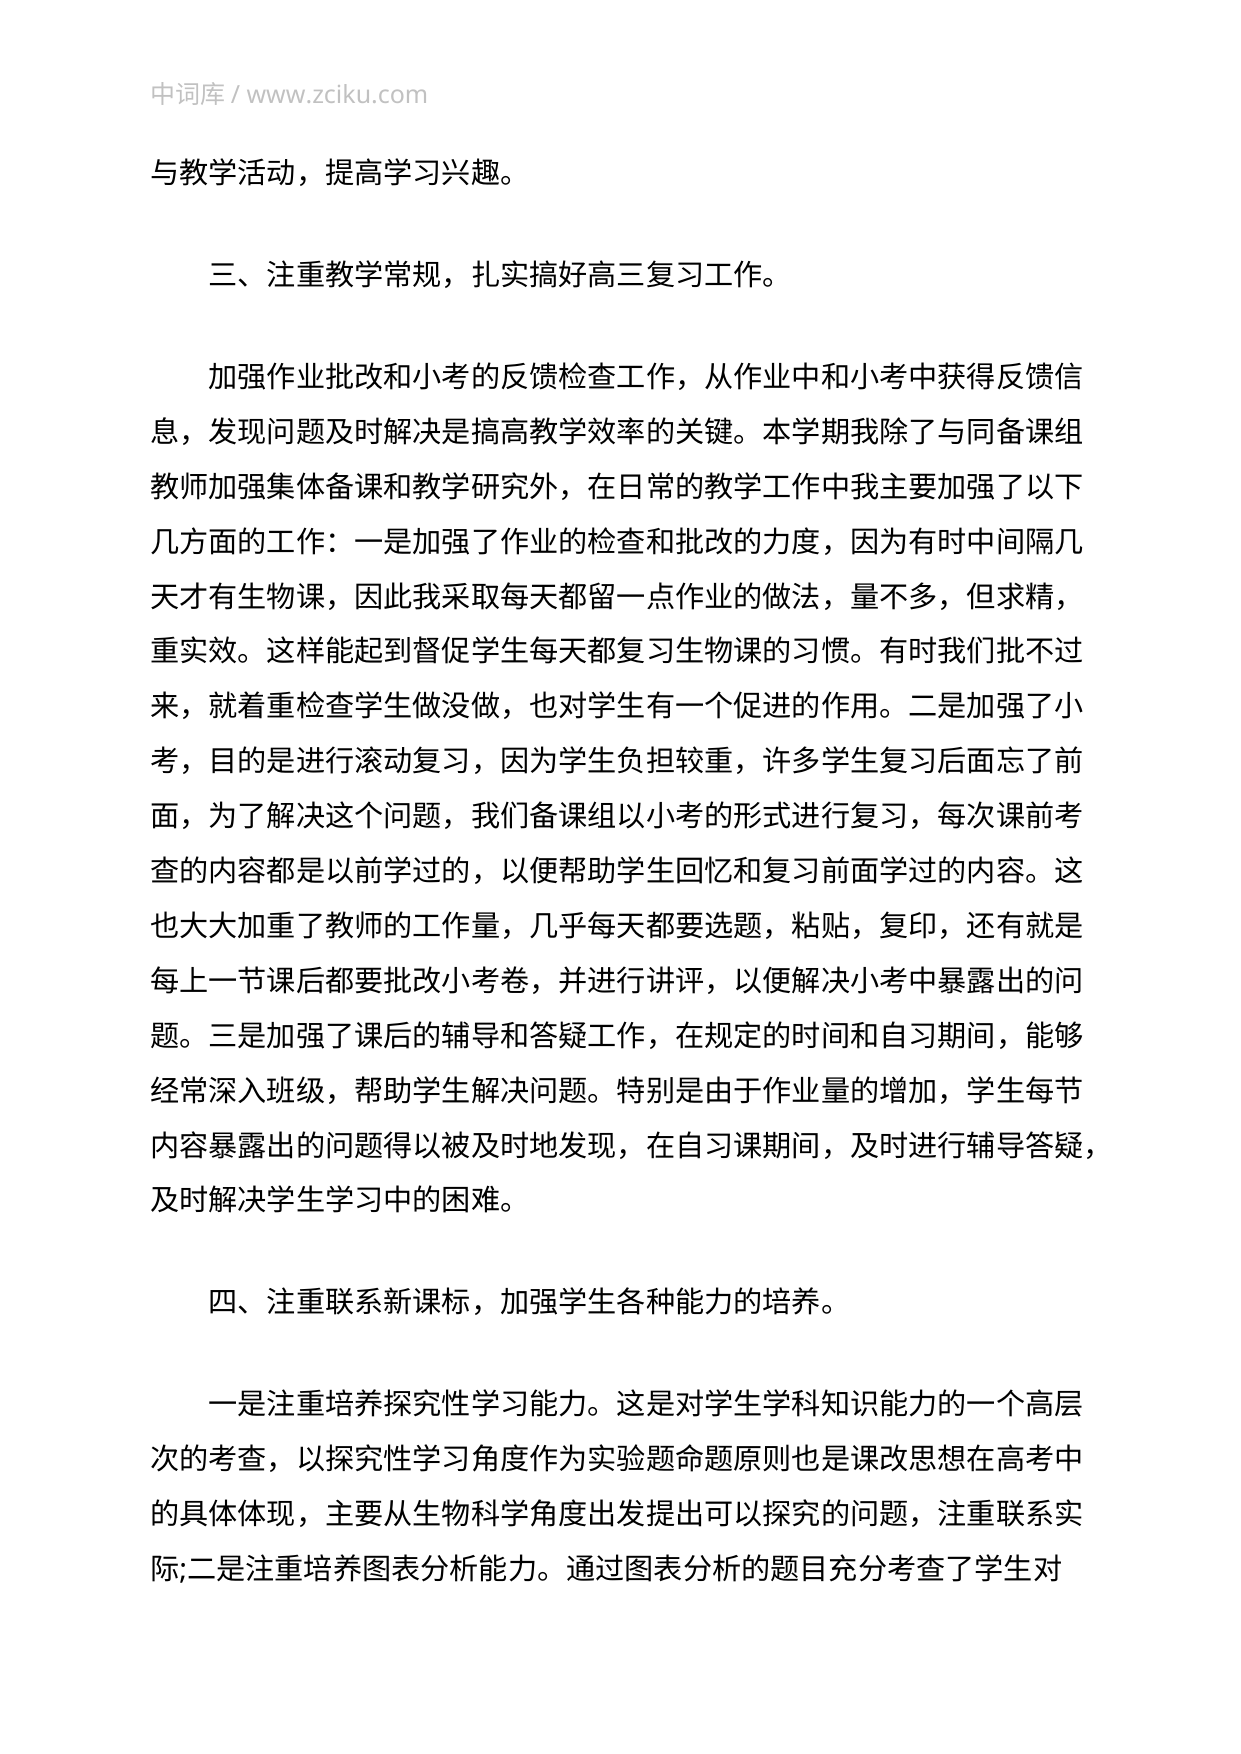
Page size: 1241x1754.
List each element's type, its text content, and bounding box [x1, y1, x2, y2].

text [150, 1381, 1090, 1588]
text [150, 150, 1090, 192]
text 三、注重教学常规，扎实搞好高三复习工作。 [150, 252, 1090, 294]
text 四、注重联系新课标，加强学生各种能力的培养。 [150, 1279, 1090, 1321]
text 加强作业批改和小考的反馈检查工作，从作业中和小考中获得反馈信息，发现问题及时解决是搞高教学效率的关键。本学期我除了与同备课组教师加强集体备课和教学研究外，在日常的教学工作中我主要加强了以下几方面的工作：一是加强了作业的检查和批改的力度，因为有时中间隔几天才有生物课，因此我采取每天都留一点作业的做法，量不多，但求精，重实效。这样能起到督促学生每天都复习生物课的习惯。有时我们批不过来，就着重检查学生做没做，也对学生有一个促进的作用。二是加强了小考，目的是进行滚动复习，因为学生负担较重，许多学生复习后面忘了前面，为了解决这个问题，我们备课组以小考的形式进行复习，每次课前考查的内容都是以前学过的，以便帮助学生回忆和复习前面学过的内容。这也大大加重了教师的工作量，几乎每天都要选题，粘贴，复印，还有就是每上一节课后都要批改小考卷，并进行讲评，以便解决小考中暴露出的问题。三是加强了课后的辅导和答疑工作，在规定的时间和自习期间，能够经常深入班级，帮助学生解决问题。特别是由于作业量的增加，学生每节内容暴露出的问题得以被及时地发现，在自习课期间，及时进行辅导答疑，及时解决学生学习中的困难。 [150, 353, 1090, 1219]
